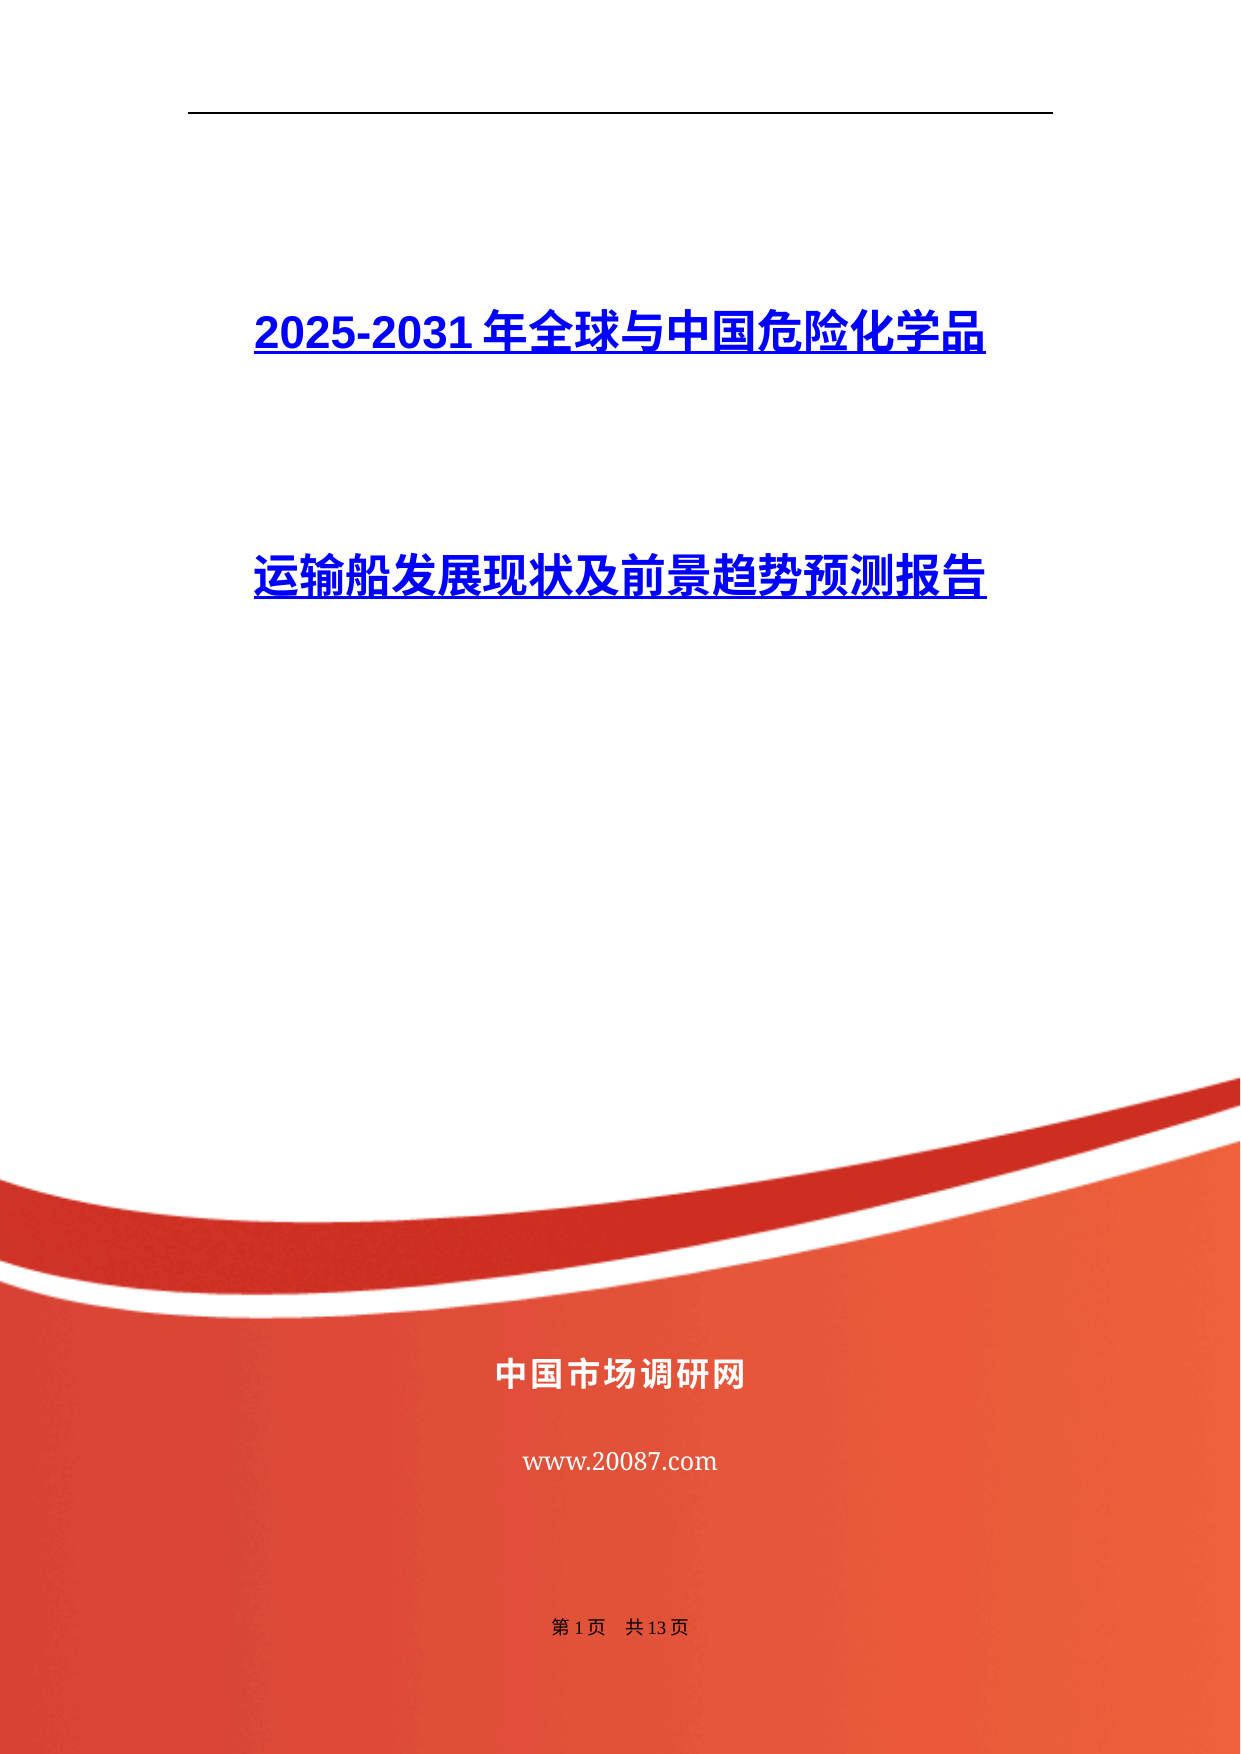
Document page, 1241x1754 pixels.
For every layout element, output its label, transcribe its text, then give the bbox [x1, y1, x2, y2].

picture [0, 1006, 1241, 1754]
subtitle 中国市场调研网 [187, 1339, 1053, 1404]
text www.20087.com [187, 1428, 1053, 1493]
table_header 2025-2031年全球与中国危险化学品运输船发展现状及前景趋势预测报告 [188, 207, 1053, 773]
